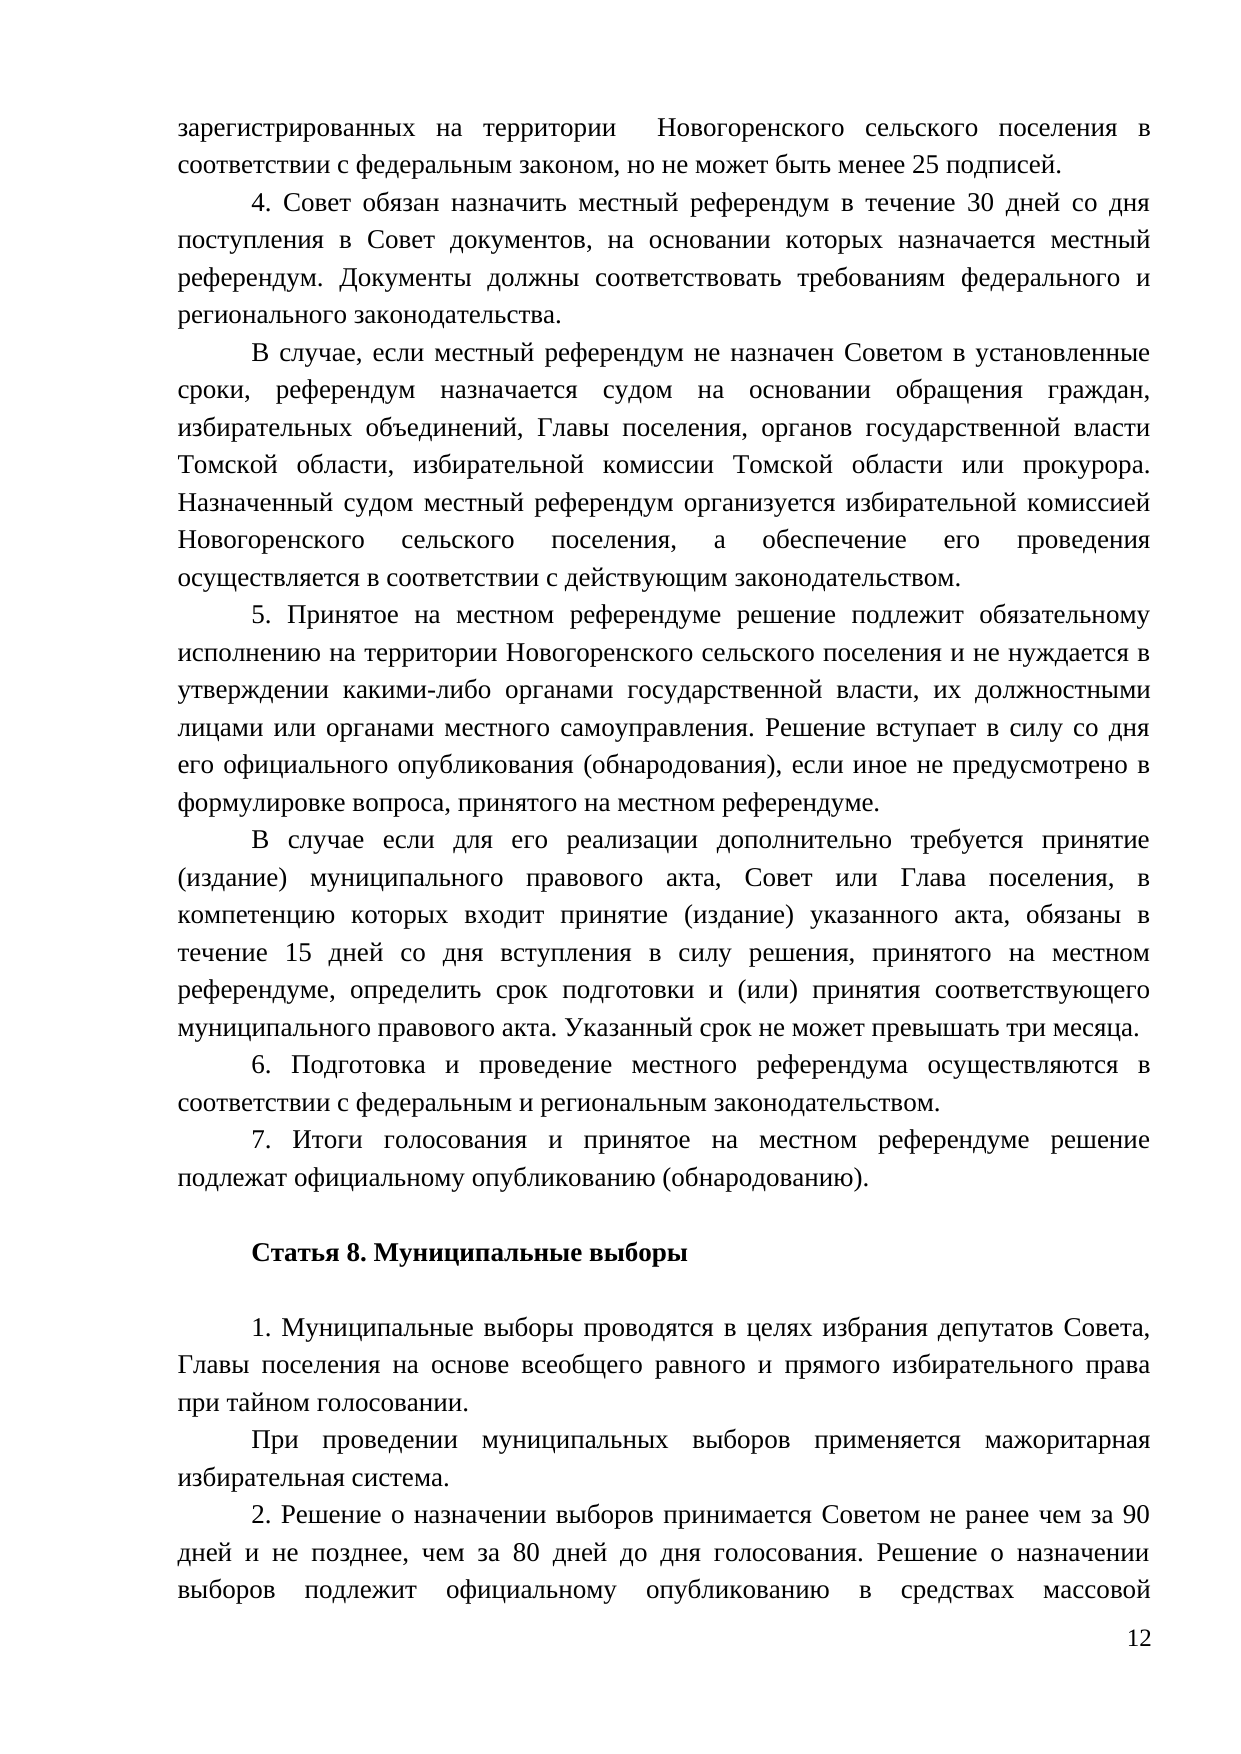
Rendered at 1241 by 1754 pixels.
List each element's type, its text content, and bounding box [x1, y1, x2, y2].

text В случае если для его реализации дополнительно требуется принятие (издание) муниципального правового акта, Совет или Глава поселения, в компетенцию которых входит принятие (издание) указанного акта, обязаны в течение 15 дней со дня вступления в силу решения, принятого на местном референдуме, определить срок подготовки и (или) принятия соответствующего муниципального правового акта. Указанный срок не может превышать три месяца. [177, 819, 1152, 1044]
text Статья 8. Муниципальные выборы [177, 1231, 1152, 1269]
text 6. Подготовка и проведение местного референдума осуществляются в соответствии с федеральным и региональным законодательством. [177, 1044, 1152, 1119]
text 7. Итоги голосования и принятое на местном референдуме решение подлежат официальному опубликованию (обнародованию). [177, 1119, 1152, 1194]
text В случае, если местный референдум не назначен Советом в установленные сроки, референдум назначается судом на основании обращения граждан, избирательных объединений, Главы поселения, органов государственной власти Томской области, избирательной комиссии Томской области или прокурора. Назначенный судом местный референдум организуется избирательной комиссией Новогоренского сельского поселения, а обеспечение его проведения осуществляется в соответствии с действующим законодательством. [177, 331, 1152, 594]
text 1. Муниципальные выборы проводятся в целях избрания депутатов Совета, Главы поселения на основе всеобщего равного и прямого избирательного права при тайном голосовании. [177, 1306, 1152, 1419]
text При проведении муниципальных выборов применяется мажоритарная избирательная система. [177, 1419, 1152, 1494]
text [177, 106, 1152, 181]
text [177, 1494, 1152, 1606]
text 5. Принятое на местном референдуме решение подлежит обязательному исполнению на территории Новогоренского сельского поселения и не нуждается в утверждении какими-либо органами государственной власти, их должностными лицами или органами местного самоуправления. Решение вступает в силу со дня его официального опубликования (обнародования), если иное не предусмотрено в формулировке вопроса, принятого на местном референдуме. [177, 594, 1152, 819]
text 4. Совет обязан назначить местный референдум в течение 30 дней со дня поступления в Совет документов, на основании которых назначается местный референдум. Документы должны соответствовать требованиям федерального и регионального законодательства. [177, 181, 1152, 331]
